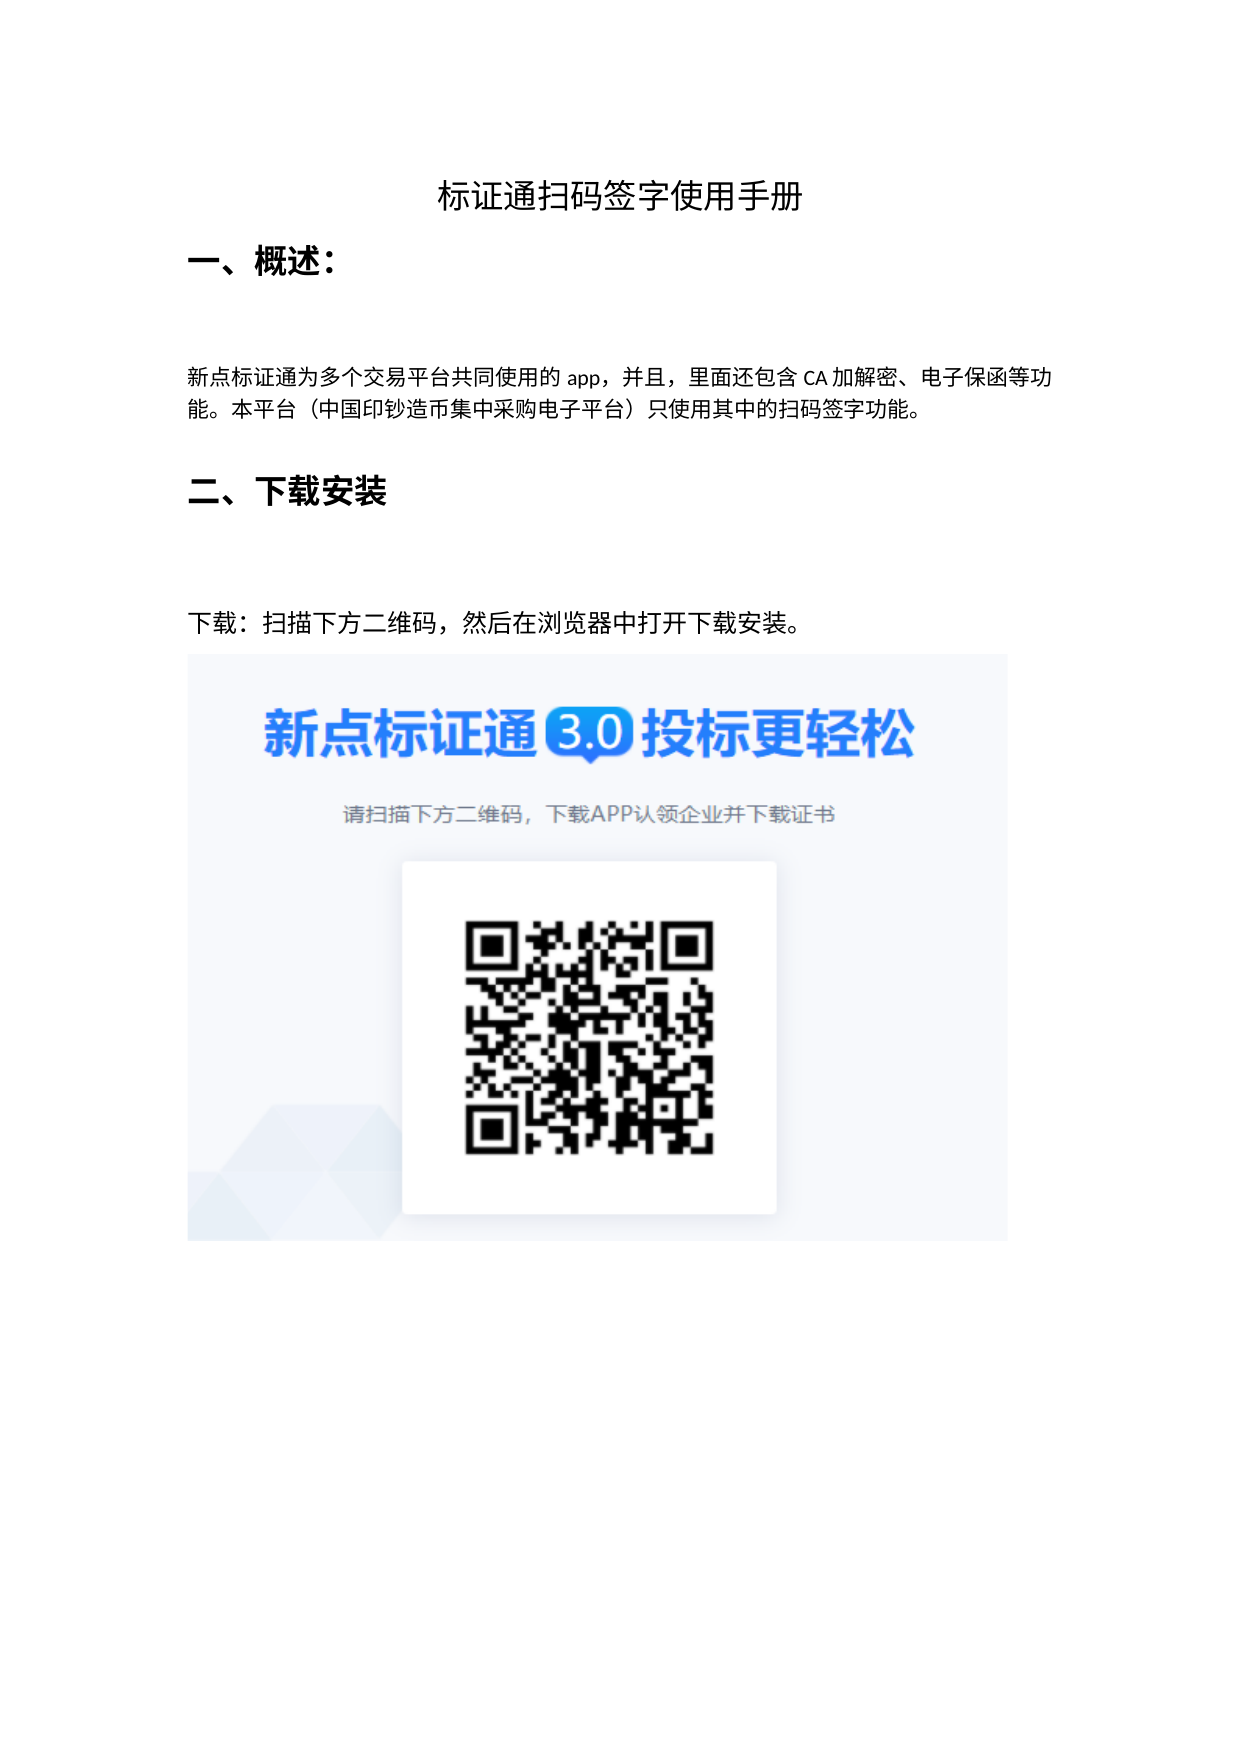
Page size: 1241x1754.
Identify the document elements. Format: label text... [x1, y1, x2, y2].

text 新点标证通为多个交易平台共同使用的app，并且，里面还包含CA加解密、电子保函等功能。本平台（中国印钞造币集中采购电子平台）只使用其中的扫码签字功能。 [187, 359, 1053, 424]
picture [187, 654, 1008, 1241]
subtitle 一、概述： [187, 227, 1053, 292]
subtitle 二、下载安装 [187, 457, 1053, 522]
text 下载：扫描下方二维码，然后在浏览器中打开下载安装。 [187, 589, 1053, 654]
text 标证通扫码签字使用手册 [187, 162, 1053, 227]
